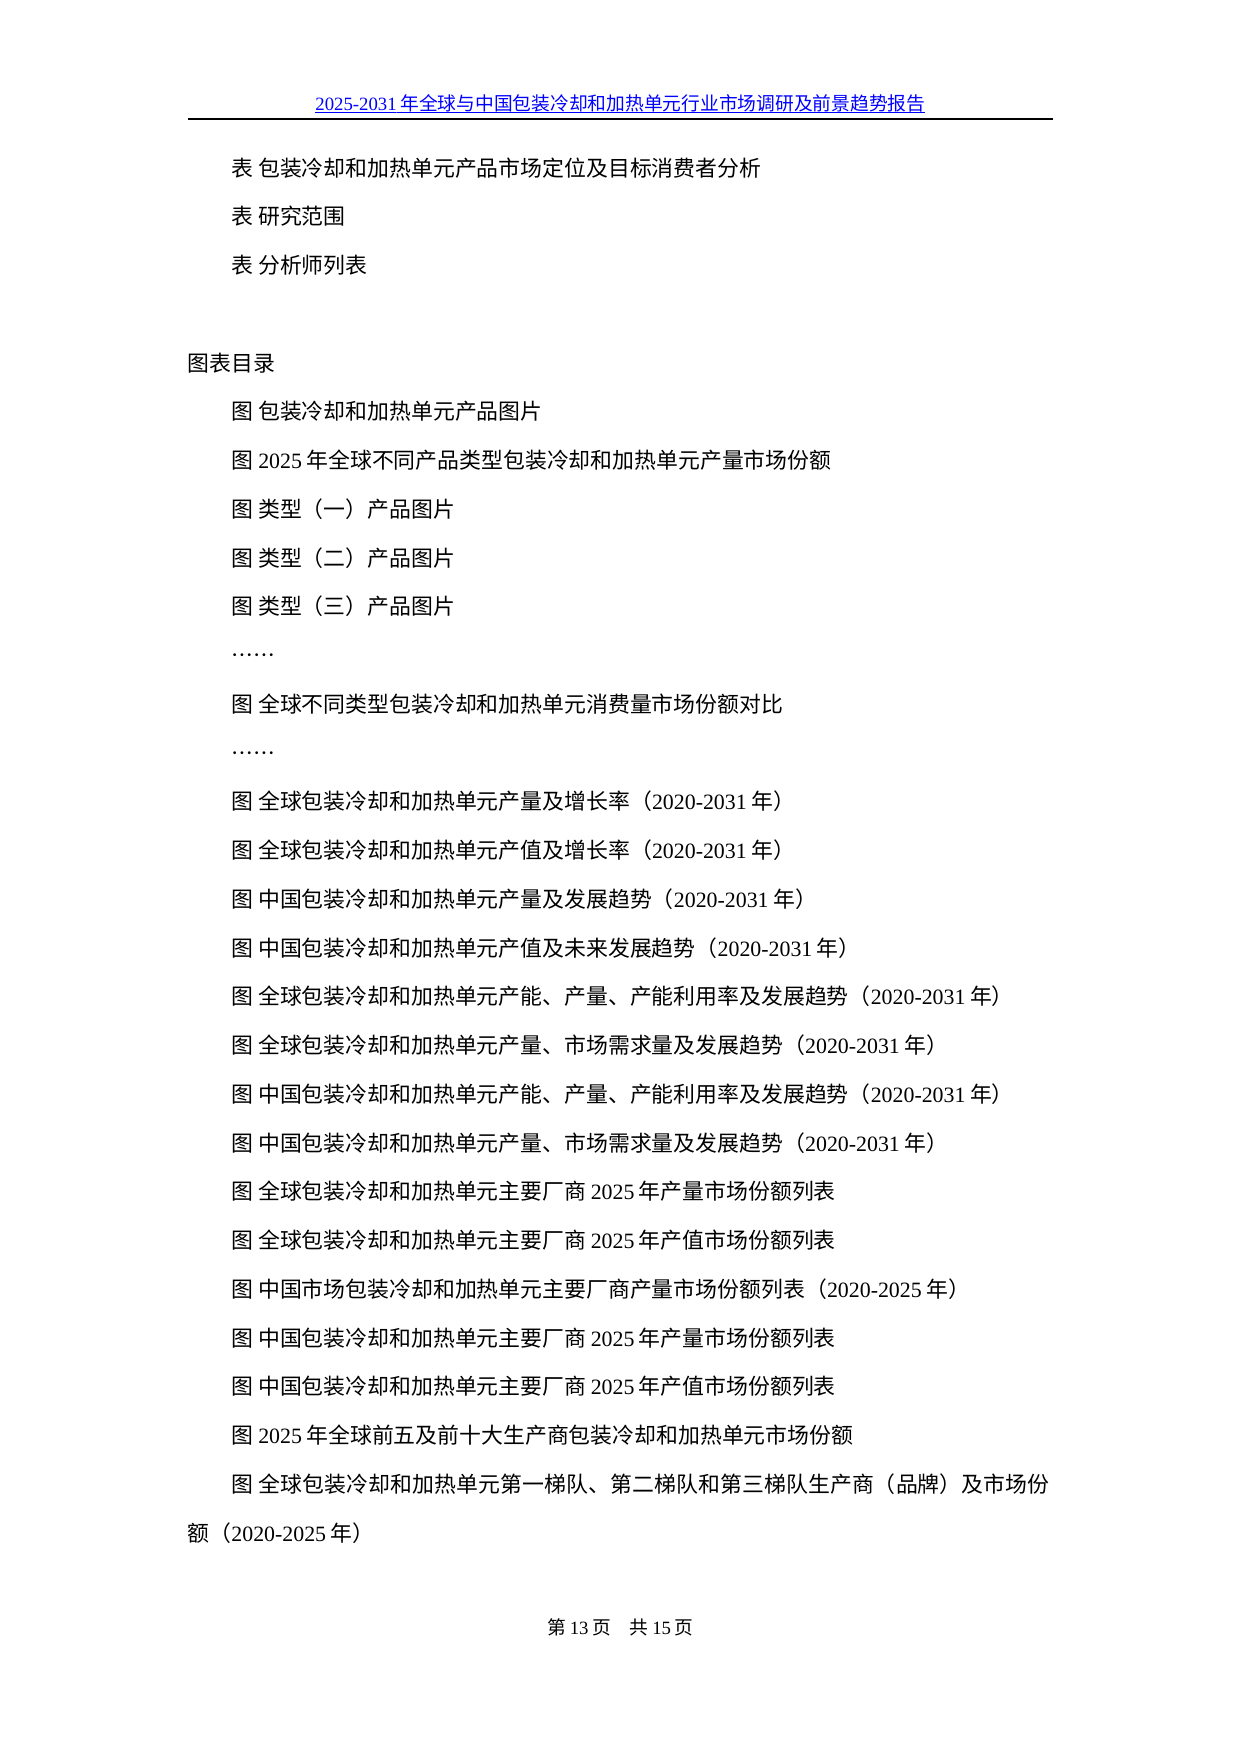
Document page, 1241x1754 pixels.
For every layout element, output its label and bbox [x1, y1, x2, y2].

text [187, 150, 1053, 1548]
